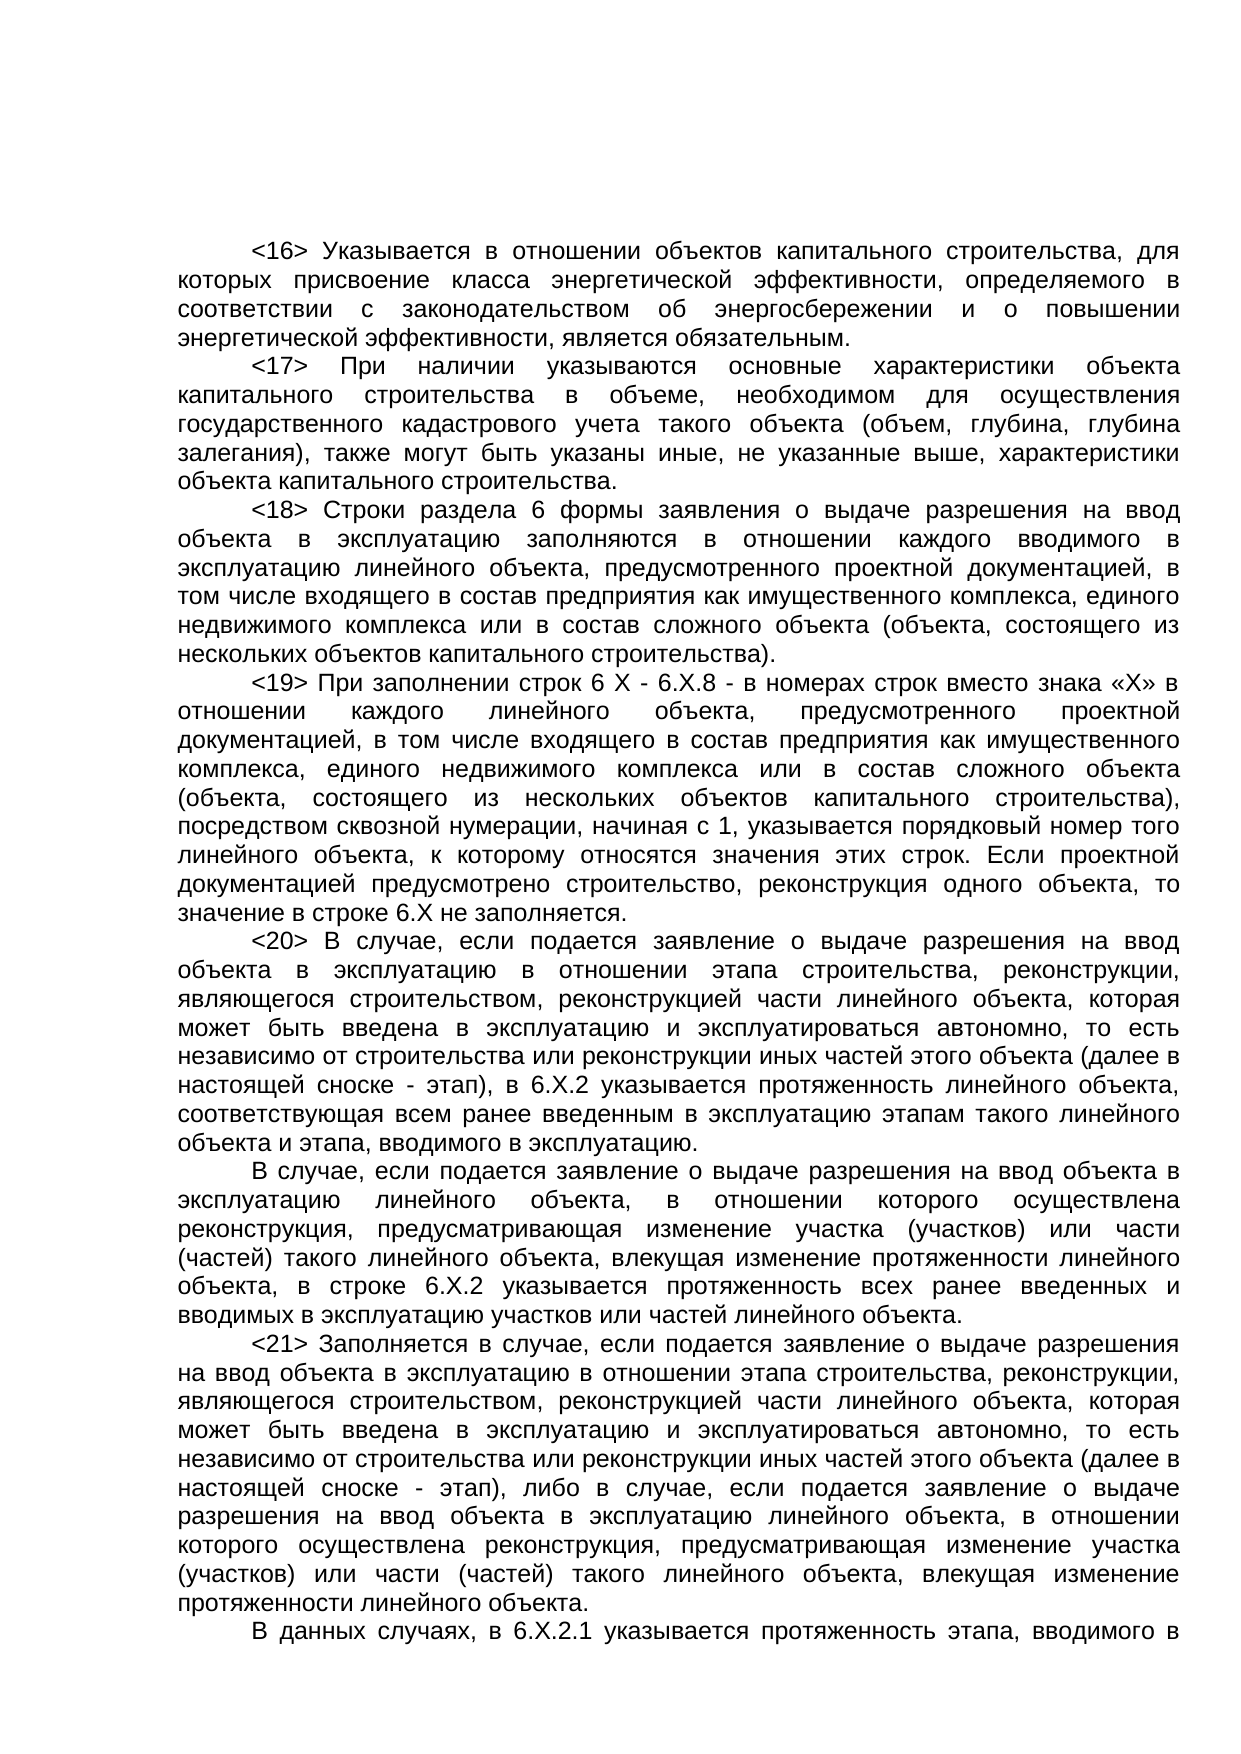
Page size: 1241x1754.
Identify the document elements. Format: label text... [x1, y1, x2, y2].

text <20> В случае, если подается заявление о выдаче разрешения на ввод объекта в эксплуатацию в отношении этапа строительства, реконструкции, являющегося строительством, реконструкцией части линейного объекта, которая может быть введена в эксплуатацию и эксплуатироваться автономно, то есть независимо от строительства или реконструкции иных частей этого объекта (далее в настоящей сноске - этап), в 6.Х.2 указывается протяженность линейного объекта, соответствующая всем ранее введенным в эксплуатацию этапам такого линейного объекта и этапа, вводимого в эксплуатацию. [177, 926, 1181, 1156]
text <21> Заполняется в случае, если подается заявление о выдаче разрешения на ввод объекта в эксплуатацию в отношении этапа строительства, реконструкции, являющегося строительством, реконструкцией части линейного объекта, которая может быть введена в эксплуатацию и эксплуатироваться автономно, то есть независимо от строительства или реконструкции иных частей этого объекта (далее в настоящей сноске - этап), либо в случае, если подается заявление о выдаче разрешения на ввод объекта в эксплуатацию линейного объекта, в отношении которого осуществлена реконструкция, предусматривающая изменение участка (участков) или части (частей) такого линейного объекта, влекущая изменение протяженности линейного объекта. [177, 1329, 1181, 1616]
text <18> Строки раздела 6 формы заявления о выдаче разрешения на ввод объекта в эксплуатацию заполняются в отношении каждого вводимого в эксплуатацию линейного объекта, предусмотренного проектной документацией, в том числе входящего в состав предприятия как имущественного комплекса, единого недвижимого комплекса или в состав сложного объекта (объекта, состоящего из нескольких объектов капитального строительства). [177, 495, 1181, 667]
text В случае, если подается заявление о выдаче разрешения на ввод объекта в эксплуатацию линейного объекта, в отношении которого осуществлена реконструкция, предусматривающая изменение участка (участков) или части (частей) такого линейного объекта, влекущая изменение протяженности линейного объекта, в строке 6.Х.2 указывается протяженность всех ранее введенных и вводимых в эксплуатацию участков или частей линейного объекта. [177, 1156, 1181, 1329]
text <16> Указывается в отношении объектов капитального строительства, для которых присвоение класса энергетической эффективности, определяемого в соответствии с законодательством об энергосбережении и о повышении энергетической эффективности, является обязательным. [177, 236, 1181, 351]
text <19> При заполнении строк 6 Х - 6.Х.8 - в номерах строк вместо знака «X» в отношении каждого линейного объекта, предусмотренного проектной документацией, в том числе входящего в состав предприятия как имущественного комплекса, единого недвижимого комплекса или в состав сложного объекта (объекта, состоящего из нескольких объектов капитального строительства), посредством сквозной нумерации, начиная с 1, указывается порядковый номер того линейного объекта, к которому относятся значения этих строк. Если проектной документацией предусмотрено строительство, реконструкция одного объекта, то значение в строке 6.Х не заполняется. [177, 667, 1181, 926]
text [177, 1616, 1181, 1645]
text <17> При наличии указываются основные характеристики объекта капитального строительства в объеме, необходимом для осуществления государственного кадастрового учета такого объекта (объем, глубина, глубина залегания), также могут быть указаны иные, не указанные выше, характеристики объекта капитального строительства. [177, 351, 1181, 495]
